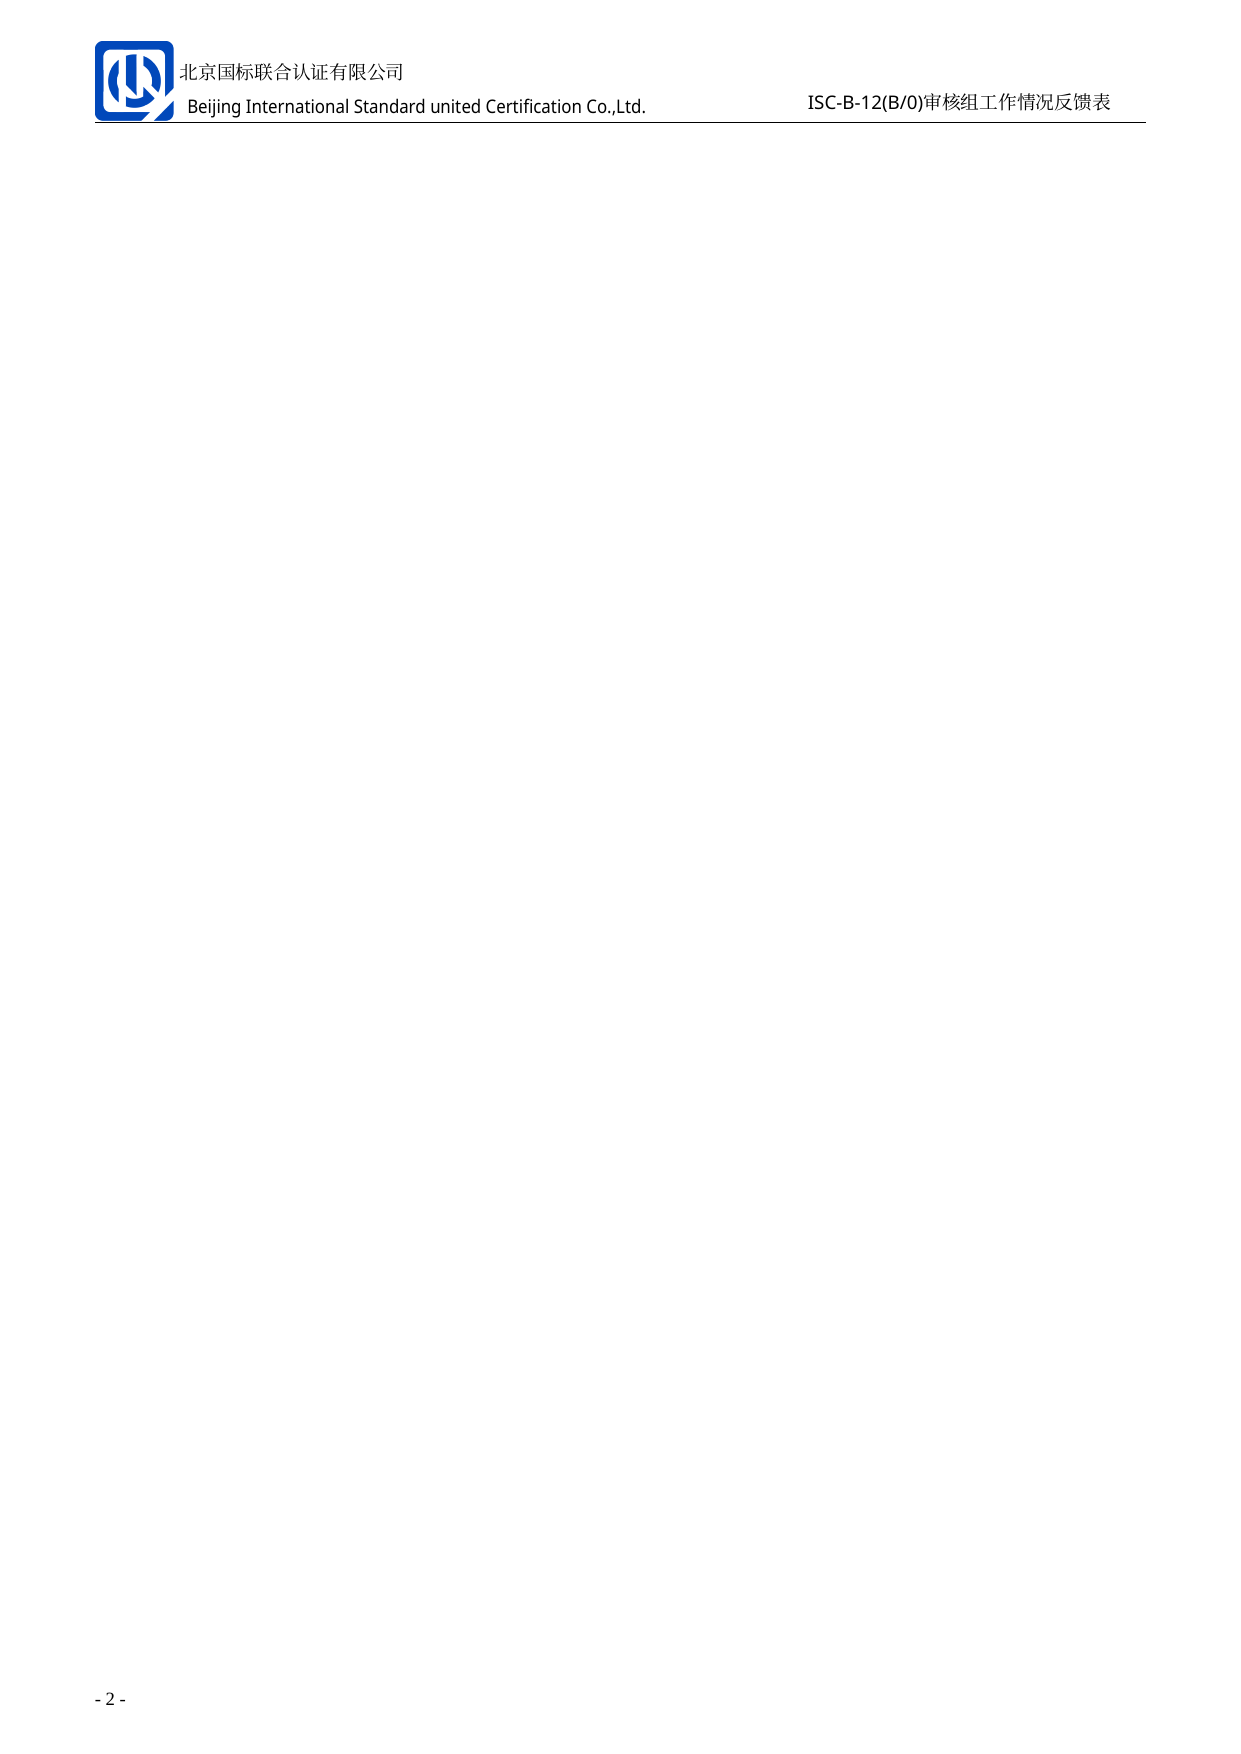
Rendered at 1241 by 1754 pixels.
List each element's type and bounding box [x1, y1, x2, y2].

picture [95, 41, 174, 121]
